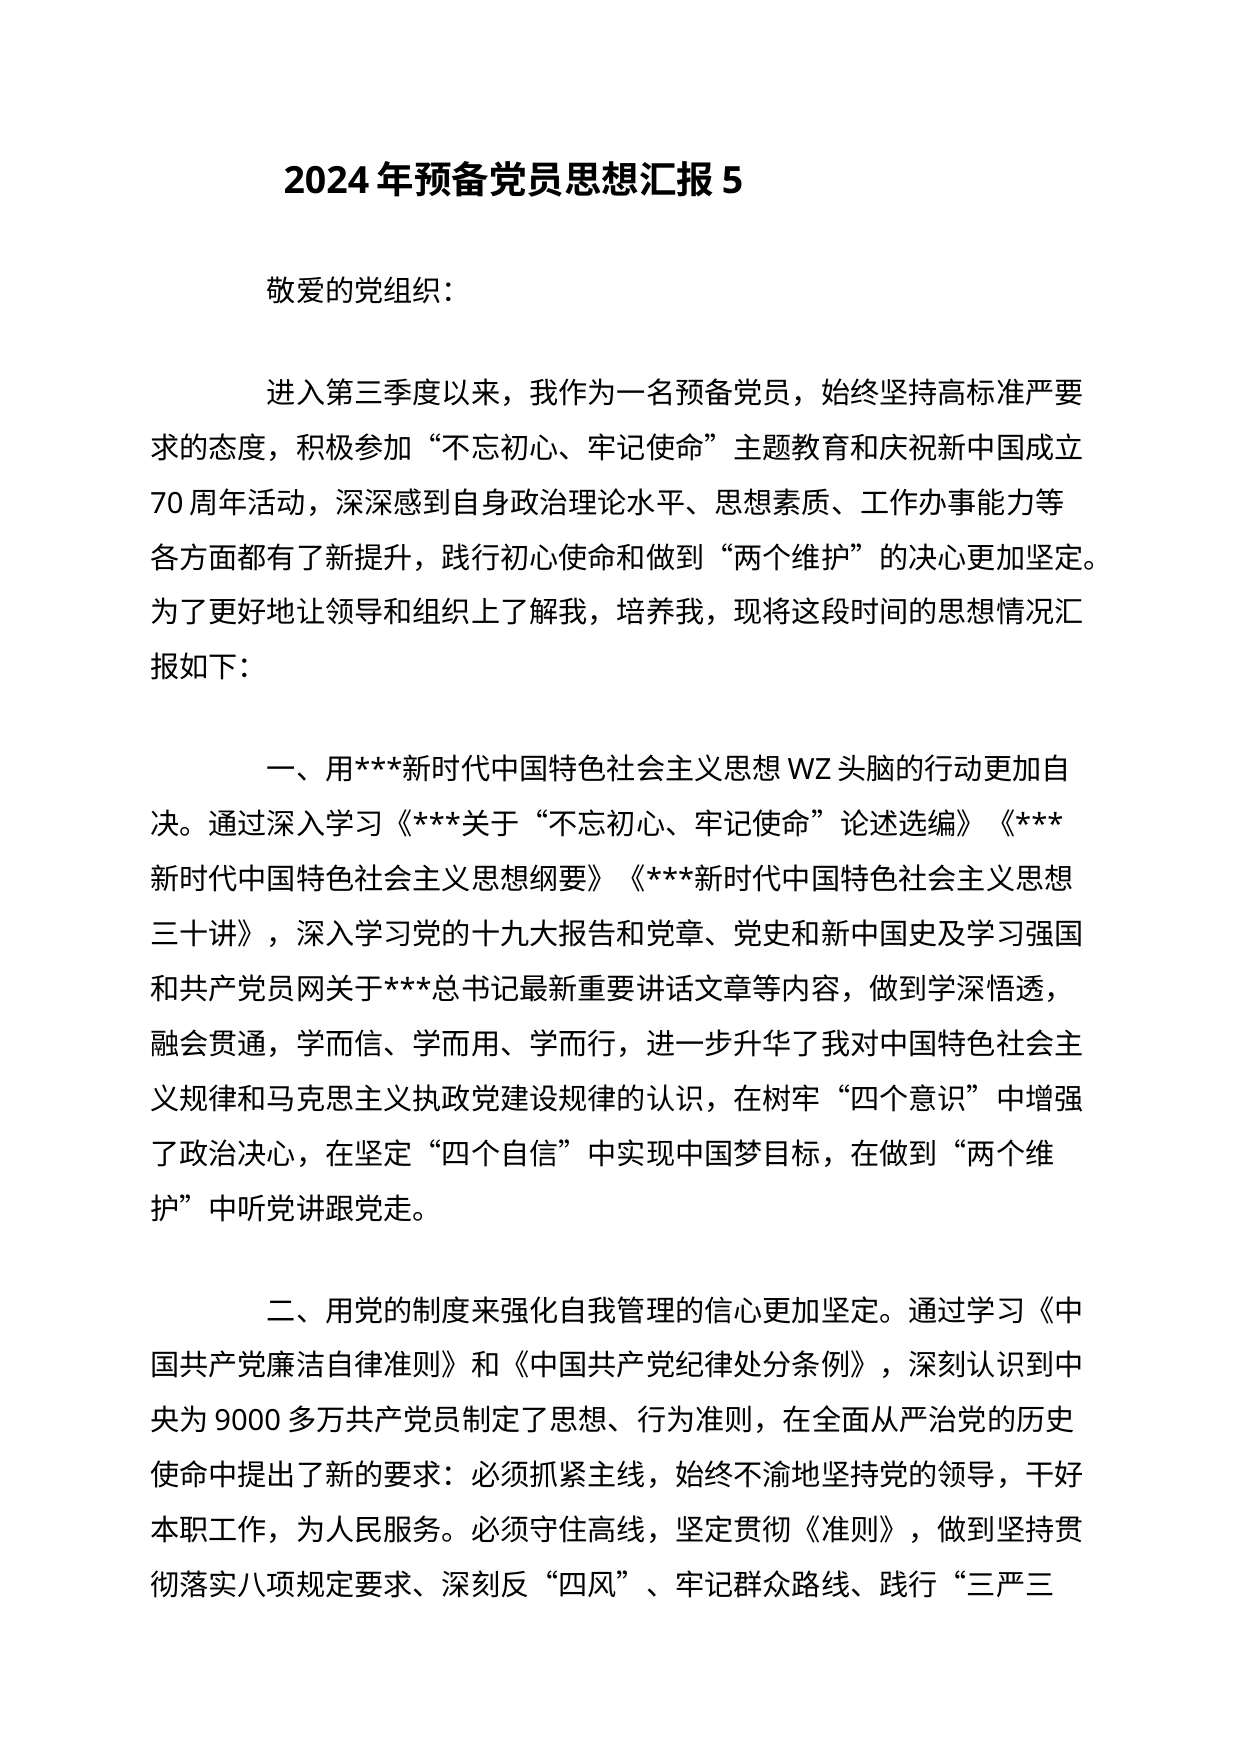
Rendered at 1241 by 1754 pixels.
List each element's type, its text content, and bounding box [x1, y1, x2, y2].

text 进入第三季度以来，我作为一名预备党员，始终坚持高标准严要求的态度，积极参加“不忘初心、牢记使命”主题教育和庆祝新中国成立70周年活动，深深感到自身政治理论水平、思想素质、工作办事能力等各方面都有了新提升，践行初心使命和做到“两个维护”的决心更加坚定。为了更好地让领导和组织上了解我，培养我，现将这段时间的思想情况汇报如下： [150, 369, 1090, 686]
text 敬爱的党组织： [150, 268, 1090, 310]
text 一、用***新时代中国特色社会主义思想WZ头脑的行动更加自决。通过深入学习《***关于“不忘初心、牢记使命”论述选编》《***新时代中国特色社会主义思想纲要》《***新时代中国特色社会主义思想三十讲》，深入学习党的十九大报告和党章、党史和新中国史及学习强国和共产党员网关于***总书记最新重要讲话文章等内容，做到学深悟透，融会贯通，学而信、学而用、学而行，进一步升华了我对中国特色社会主义规律和马克思主义执政党建设规律的认识，在树牢“四个意识”中增强了政治决心，在坚定“四个自信”中实现中国梦目标，在做到“两个维护”中听党讲跟党走。 [150, 746, 1090, 1228]
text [150, 1287, 1090, 1604]
text 2024年预备党员思想汇报5 [150, 150, 1090, 204]
